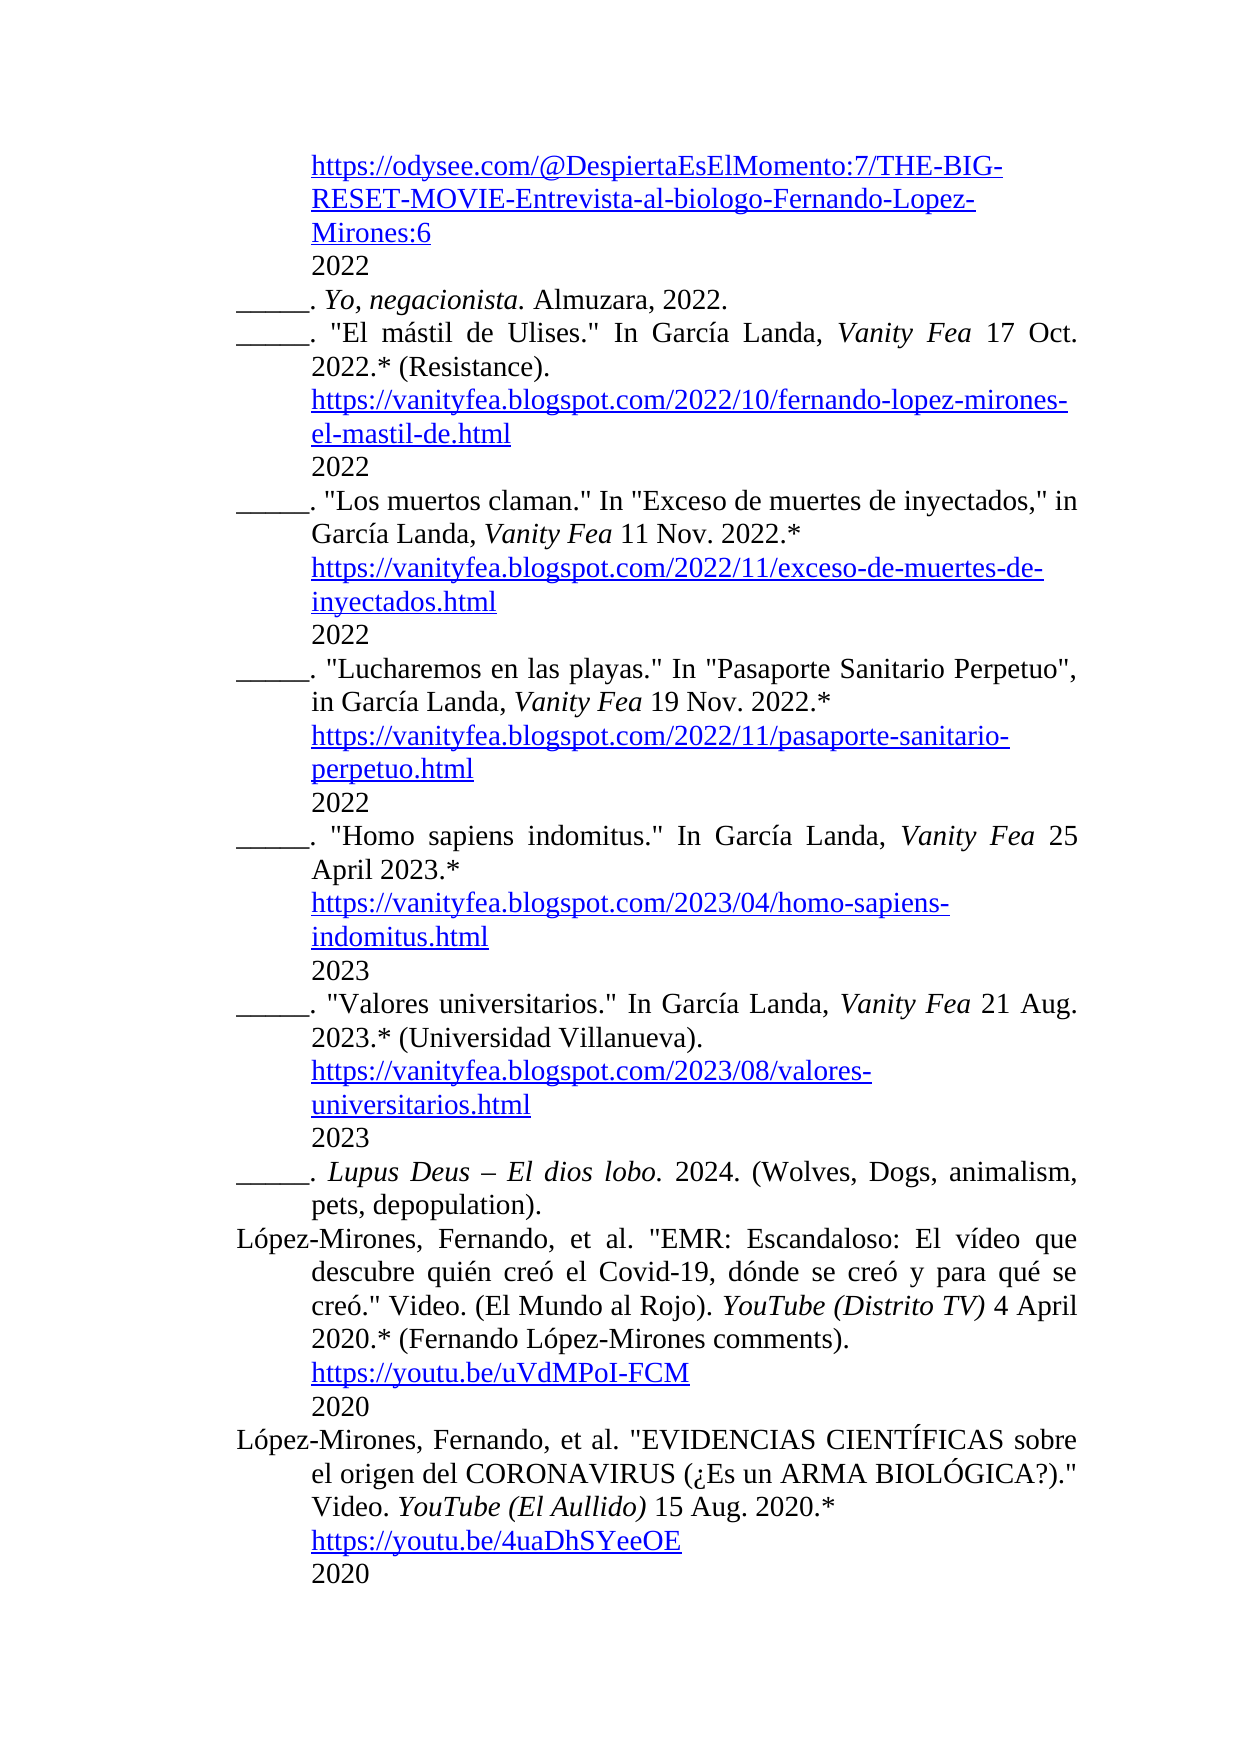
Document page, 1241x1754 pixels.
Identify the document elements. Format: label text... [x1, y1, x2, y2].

text López-Mirones, Fernando, et al. "EVIDENCIAS CIENTÍFICAS sobre el origen del CORONAVIRUS (¿Es un ARMA BIOLÓGICA?)." Video. YouTube (El Aullido) 15 Aug. 2020.* [236, 1422, 1078, 1523]
text 2020 [311, 1556, 1078, 1590]
text _____. Lupus Deus – El dios lobo. 2024. (Wolves, Dogs, animalism, pets, depopulation). [236, 1154, 1078, 1221]
text 2022 [236, 617, 1078, 651]
text https://vanityfea.blogspot.com/2022/11/pasaporte-sanitario-perpetuo.html [236, 718, 1078, 785]
text 2022 [236, 785, 1078, 818]
text 2020 [236, 1389, 1078, 1422]
text https://youtu.be/4uaDhSYeeOE [311, 1523, 1078, 1556]
text _____. Yo, negacionista. Almuzara, 2022. [236, 282, 1078, 315]
text https://vanityfea.blogspot.com/2022/11/exceso-de-muertes-de-inyectados.html [236, 550, 1078, 617]
text _____. "El mástil de Ulises." In García Landa, Vanity Fea 17 Oct. 2022.* (Resistance). [236, 315, 1078, 382]
text https://vanityfea.blogspot.com/2022/10/fernando-lopez-mirones-el-mastil-de.html [236, 382, 1078, 449]
text https://youtu.be/uVdMPoI-FCM [311, 1355, 1078, 1389]
text 2022 [236, 248, 1078, 282]
text https://vanityfea.blogspot.com/2023/04/homo-sapiens-indomitus.html [236, 886, 1078, 953]
text _____. "Valores universitarios." In García Landa, Vanity Fea 21 Aug. 2023.* (Universidad Villanueva). [236, 986, 1078, 1053]
text _____. "Homo sapiens indomitus." In García Landa, Vanity Fea 25 April 2023.* [236, 818, 1078, 886]
text _____. "Los muertos claman." In "Exceso de muertes de inyectados," in García Landa, Vanity Fea 11 Nov. 2022.* [236, 483, 1078, 550]
text https://odysee.com/@DespiertaEsElMomento:7/THE-BIG-RESET-MOVIE-Entrevista-al-biologo-Fernando-Lopez-Mirones:6 [236, 148, 1078, 248]
text López-Mirones, Fernando, et al. "EMR: Escandaloso: El vídeo que descubre quién creó el Covid-19, dónde se creó y para qué se creó." Video. (El Mundo al Rojo). YouTube (Distrito TV) 4 April 2020.* (Fernando López-Mirones comments). [236, 1221, 1078, 1355]
text 2023 [236, 953, 1078, 986]
text _____. "Lucharemos en las playas." In "Pasaporte Sanitario Perpetuo", in García Landa, Vanity Fea 19 Nov. 2022.* [236, 651, 1078, 718]
text https://vanityfea.blogspot.com/2023/08/valores-universitarios.html [236, 1053, 1078, 1120]
text 2022 [236, 449, 1078, 483]
text 2023 [236, 1120, 1078, 1154]
